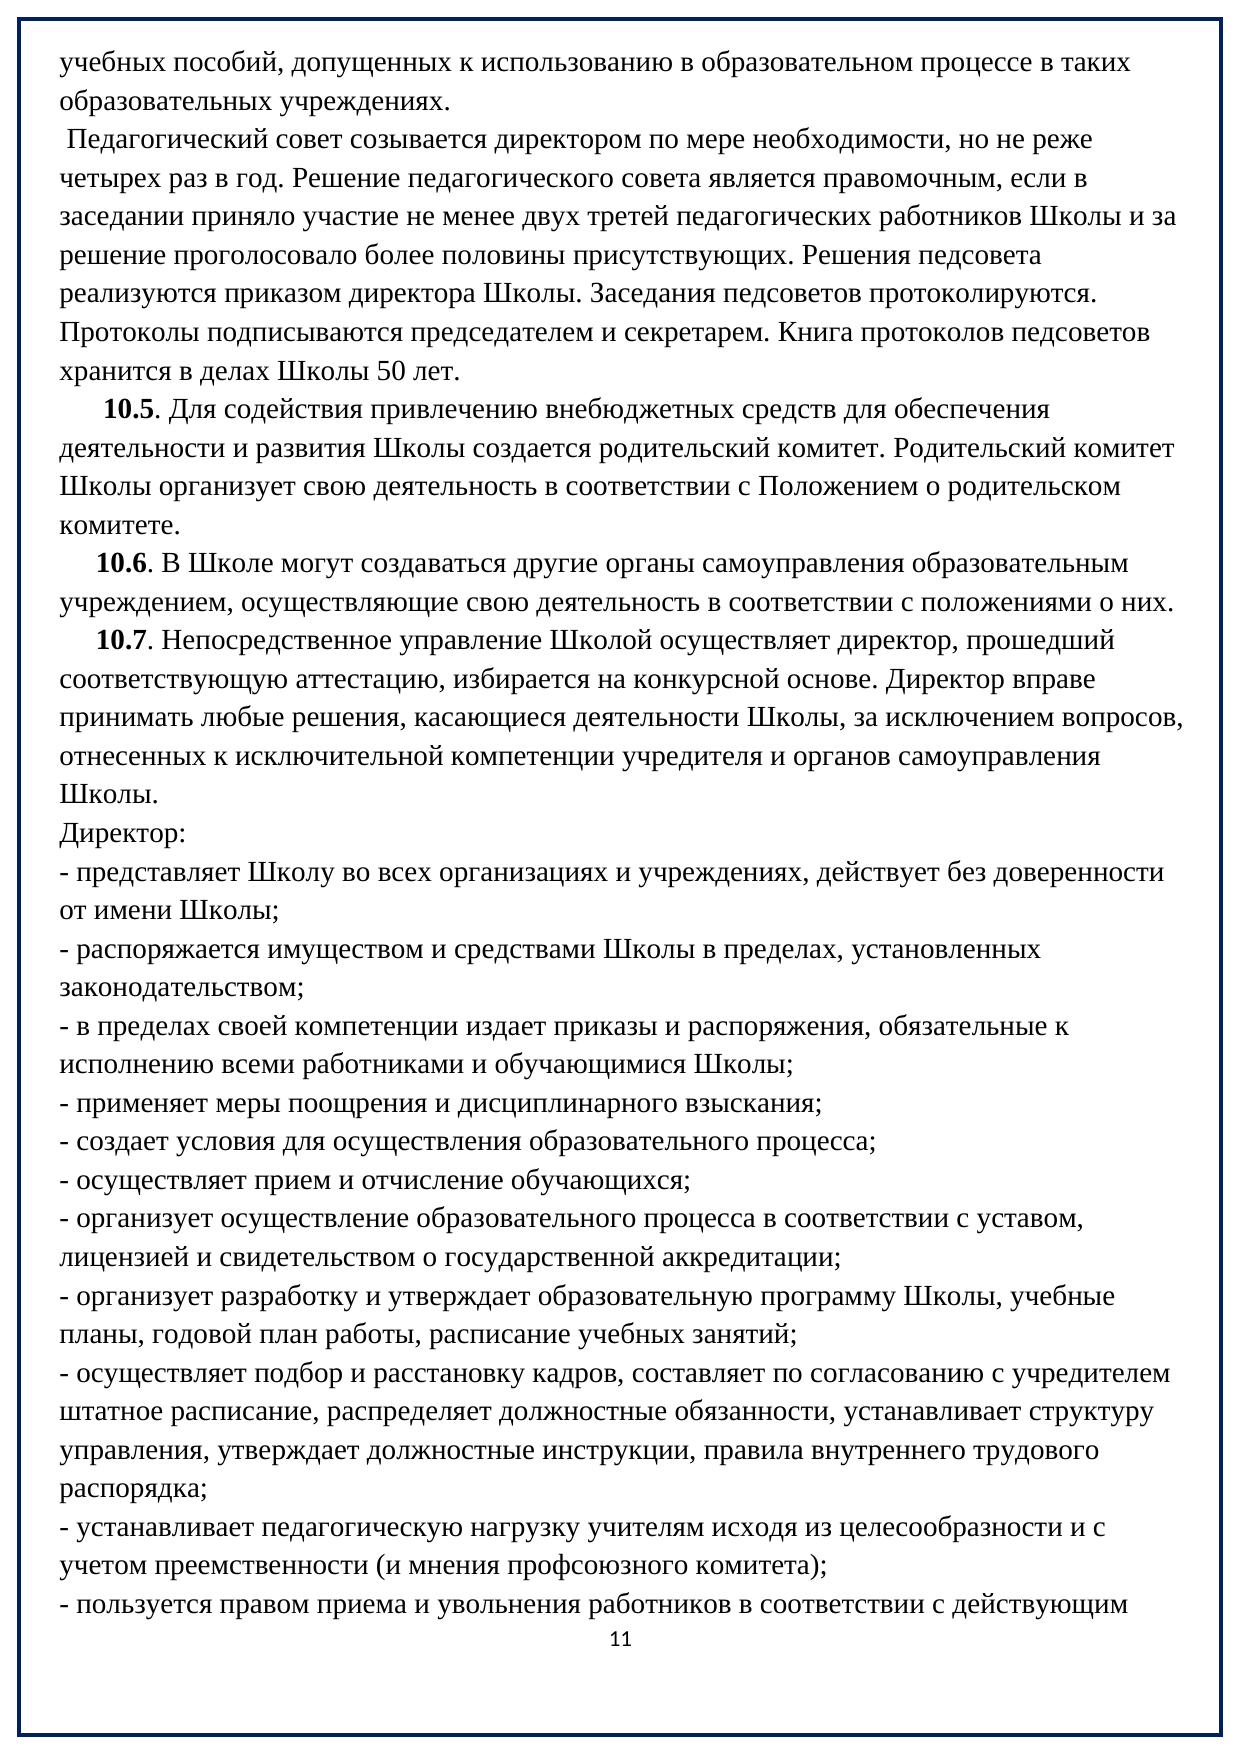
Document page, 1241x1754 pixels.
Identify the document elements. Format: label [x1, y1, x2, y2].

list [59, 44, 1196, 1619]
